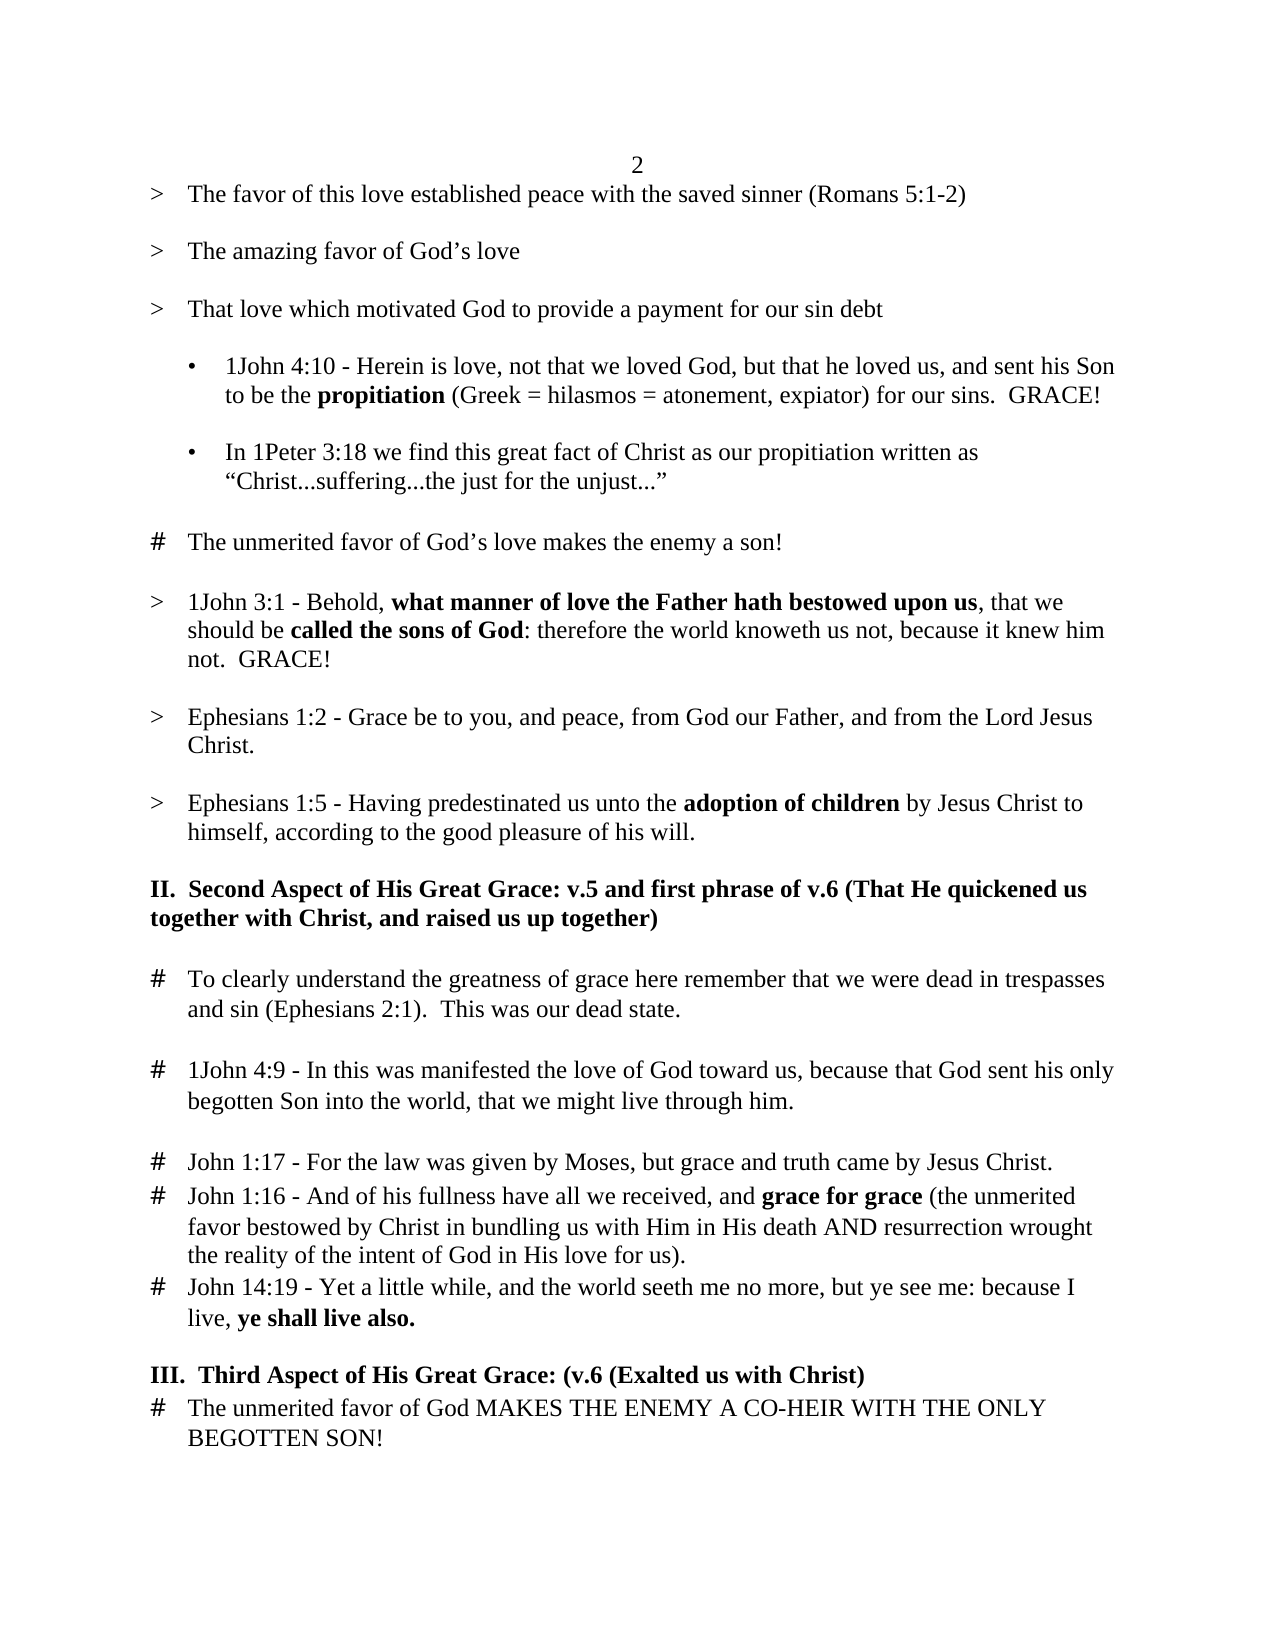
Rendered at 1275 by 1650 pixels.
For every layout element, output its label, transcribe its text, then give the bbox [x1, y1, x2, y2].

list 1John 4:9 - In this was manifested the love of God toward us, because that God sent his only begotten Son into the world, that we might live through him. [150, 1052, 1125, 1115]
list John 1:17 - For the law was given by Moses, but grace and truth came by Jesus Christ. [150, 1143, 1125, 1177]
list To clearly understand the greatness of grace here remember that we were dead in trespasses and sin (Ephesians 2:1). This was our dead state. [150, 960, 1125, 1023]
list In 1Peter 3:18 we find this great fact of Christ as our propitiation written as “Christ...suffering...the just for the unjust...” [187, 437, 1125, 495]
list John 1:16 - And of his fullness have all we received, and grace for grace (the unmerited favor bestowed by Christ in bundling us with Him in His death AND resurrection wrought the reality of the intent of God in His love for us). [150, 1177, 1125, 1269]
list John 14:19 - Yet a little while, and the world seeth me no more, but ye see me: because I live, ye shall live also. [150, 1269, 1125, 1332]
list 1John 3:1 - Behold, what manner of love the Father hath bestowed upon us, that we should be called the sons of God: therefore the world knoweth us not, because it knew him not. GRACE! [150, 587, 1125, 673]
list The favor of this love established peace with the saved sinner (Romans 5:1-2) [150, 150, 1125, 207]
list The amazing favor of God’s love [150, 236, 1125, 265]
list Ephesians 1:2 - Grace be to you, and peace, from God our Father, and from the Lord Jesus Christ. [150, 702, 1125, 759]
list The unmerited favor of God’s love makes the enemy a son! [150, 524, 1125, 558]
list III. Third Aspect of His Great Grace: (v.6 (Exalted us with Christ) [150, 1361, 1125, 1389]
list 1John 4:10 - Herein is love, not that we loved God, but that he loved us, and sent his Son to be the propitiation (Greek = hilasmos = atonement, expiator) for our sins. GRACE! [187, 351, 1125, 409]
list The unmerited favor of God MAKES THE ENEMY A CO-HEIR WITH THE ONLY BEGOTTEN SON! [150, 1389, 1125, 1452]
list Ephesians 1:5 - Having predestinated us unto the adoption of children by Jesus Christ to himself, according to the good pleasure of his will. [150, 788, 1125, 845]
list II. Second Aspect of His Great Grace: v.5 and first phrase of v.6 (That He quickened us together with Christ, and raised us up together) [150, 874, 1125, 932]
list That love which motivated God to provide a payment for our sin debt [150, 294, 1125, 322]
